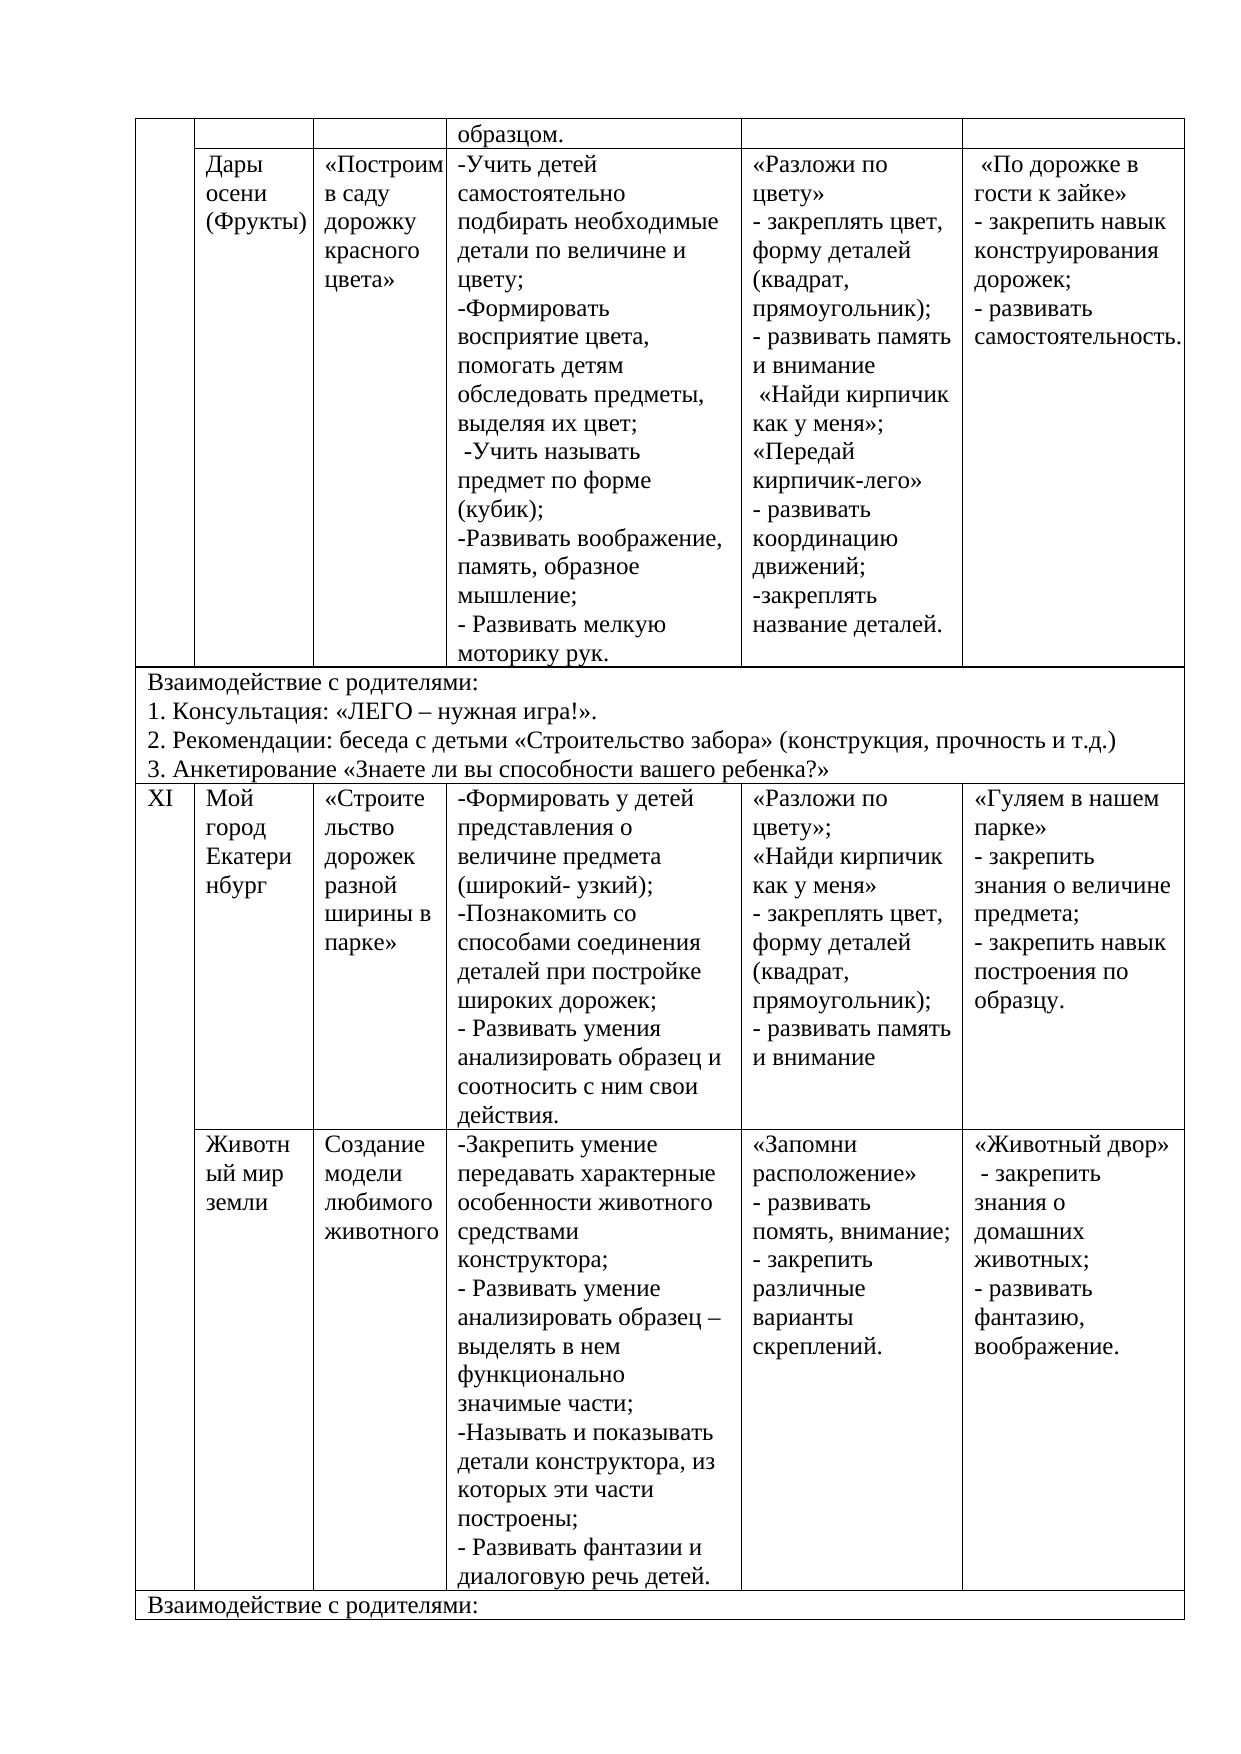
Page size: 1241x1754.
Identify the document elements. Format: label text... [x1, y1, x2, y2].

table_cell «Строительство дорожек разной ширины в парке» [314, 784, 446, 1128]
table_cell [195, 119, 313, 148]
table_cell -Закрепить умение передавать характерные особенности животного средствами конструктора; - Развивать умение анализировать образец – выделять в нем функционально значимые части; -Называть и показывать детали конструктора, из которых эти части построены; - Развивать фантазии и диалоговую речь детей. [447, 1130, 741, 1589]
table_cell Животный мир земли [195, 1130, 313, 1589]
table_cell XI [136, 784, 194, 1589]
table_cell «Построим в саду дорожку красного цвета» [314, 149, 446, 666]
table_cell Мой город Екатеринбург [195, 784, 313, 1128]
table_cell «По дорожке в гости к зайке» - закрепить навык конструирования дорожек; - развивать самостоятельность. [963, 149, 1184, 666]
table_cell Дары осени (Фрукты) [195, 149, 313, 666]
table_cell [314, 119, 446, 148]
table_cell Создание модели любимого животного [314, 1130, 446, 1589]
table_cell «Разложи по цвету»; «Найди кирпичик как у меня» - закреплять цвет, форму деталей (квадрат, прямоугольник); - развивать память и внимание [742, 784, 962, 1128]
table_cell -Учить детей самостоятельно подбирать необходимые детали по величине и цвету; -Формировать восприятие цвета, помогать детям обследовать предметы, выделяя их цвет; -Учить называть предмет по форме (кубик); -Развивать воображение, память, образное мышление; - Развивать мелкую моторику рук. [447, 149, 741, 666]
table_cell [136, 1591, 1184, 1619]
table_cell -Формировать у детей представления о величине предмета (широкий- узкий); -Познакомить со способами соединения деталей при постройке широких дорожек; - Развивать умения анализировать образец и соотносить с ним свои действия. [447, 784, 741, 1128]
table_cell X [136, 119, 194, 666]
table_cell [447, 119, 741, 148]
table_cell Взаимодействие с родителями: 1. Консультация: «ЛЕГО – нужная игра!». 2. Рекомендации: беседа с детьми «Строительство забора» (конструкция, прочность и т.д.) 3. Анкетирование «Знаете ли вы способности вашего ребенка?» [136, 668, 1184, 782]
table_cell «Разложи по цвету» - закреплять цвет, форму деталей (квадрат, прямоугольник); - развивать память и внимание «Найди кирпичик как у меня»; «Передай кирпичик-лего» - развивать координацию движений; -закреплять название деталей. [742, 149, 962, 666]
table_cell «Гуляем в нашем парке» - закрепить знания о величине предмета; - закрепить навык построения по образцу. [963, 784, 1184, 1128]
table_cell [742, 119, 962, 148]
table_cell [963, 119, 1184, 148]
table_cell «Животный двор» - закрепить знания о домашних животных; - развивать фантазию, воображение. [963, 1130, 1184, 1589]
table_cell «Запомни расположение» - развивать помять, внимание; - закрепить различные варианты скреплений. [742, 1130, 962, 1589]
